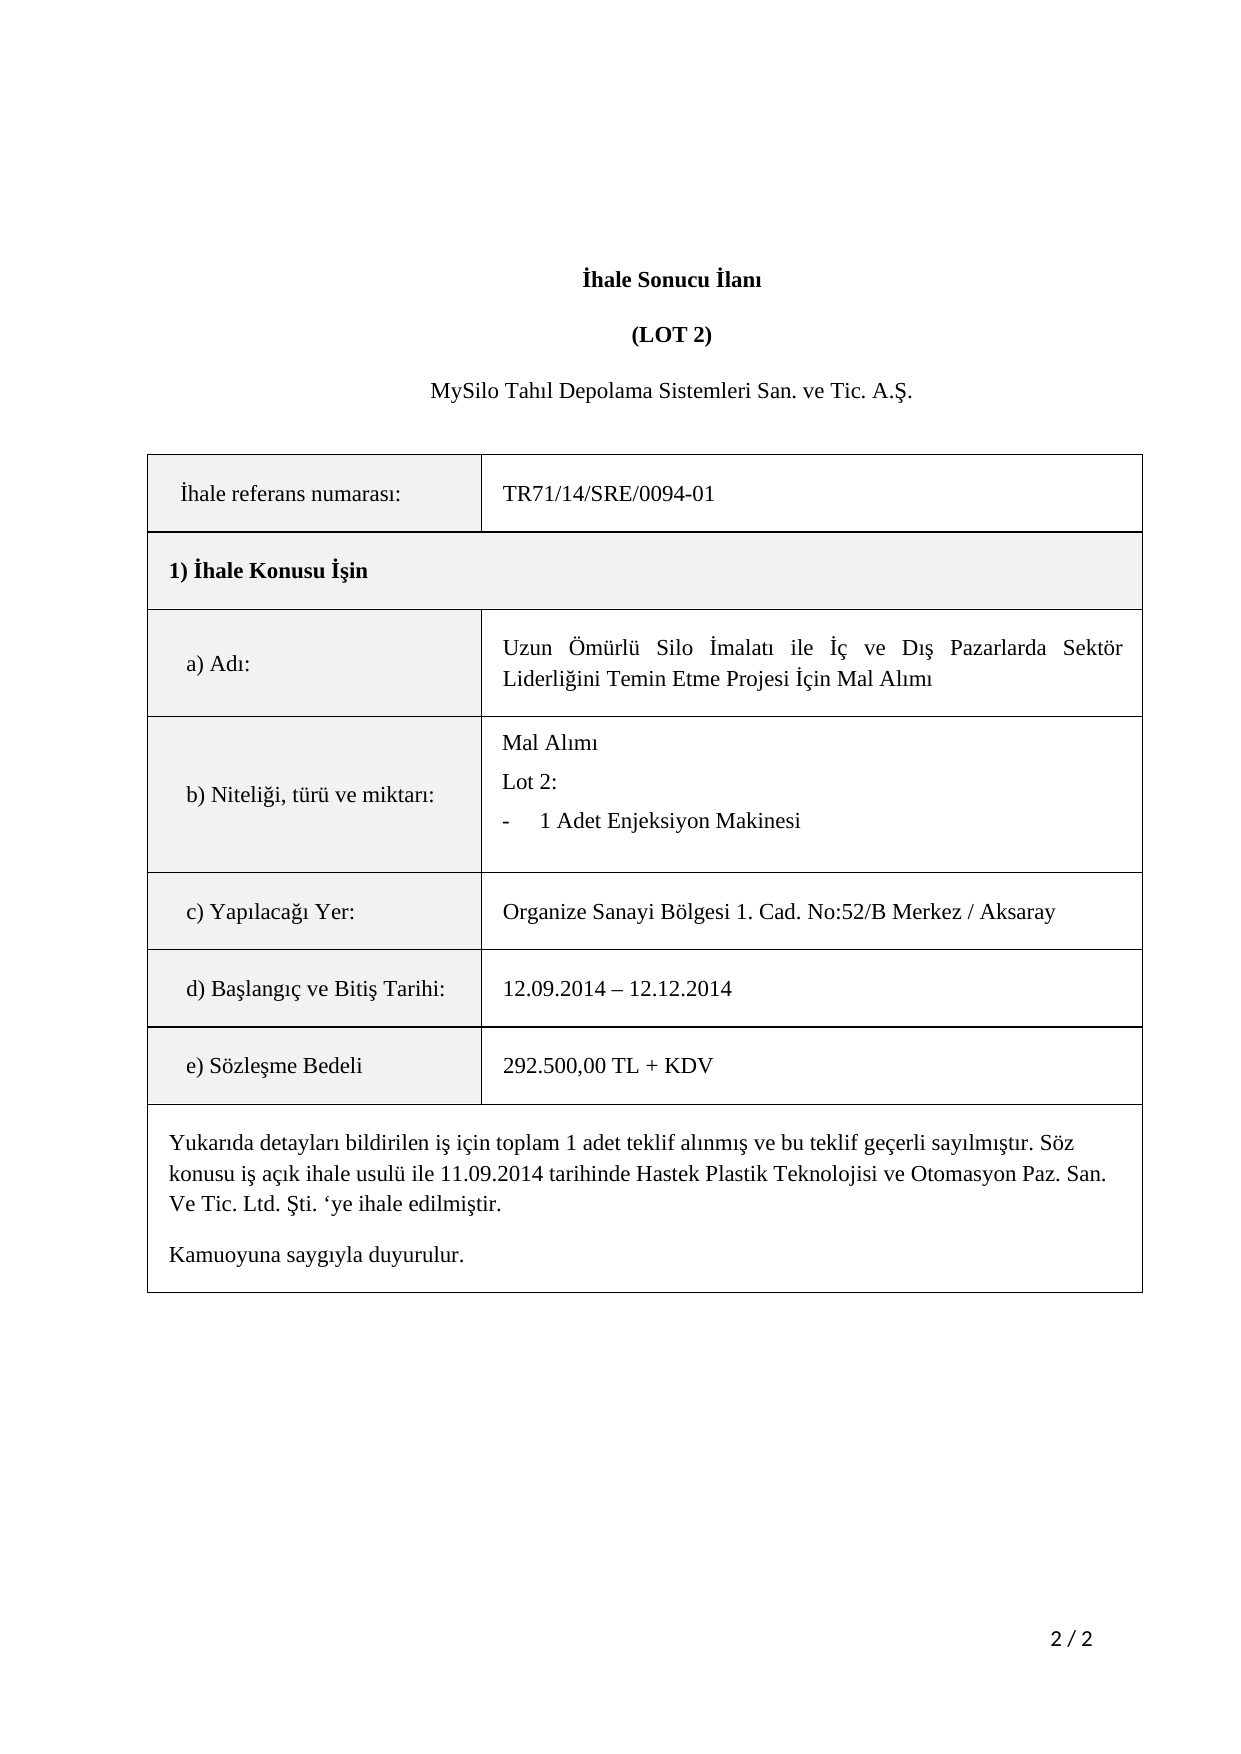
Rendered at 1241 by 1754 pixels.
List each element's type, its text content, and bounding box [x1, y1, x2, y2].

table_cell e) Sözleşme Bedeli [148, 1028, 481, 1103]
table_cell b) Niteliği, türü ve miktarı: [148, 717, 481, 872]
table_cell 1) İhale Konusu İşin [148, 533, 1142, 608]
text İhale Sonucu İlanı [148, 266, 1196, 292]
table_cell d) Başlangıç ve Bitiş Tarihi: [148, 950, 481, 1026]
table_cell Uzun Ömürlü Silo İmalatı ile İç ve Dış Pazarlarda Sektör Liderliğini Temin Etme Projesi İçin Mal Alımı [482, 610, 1142, 716]
table_header İhale referans numarası: [148, 455, 481, 531]
table_header TR71/14/SRE/0094-01 [482, 455, 1142, 531]
table_cell c) Yapılacağı Yer: [148, 873, 481, 949]
table_cell a) Adı: [148, 610, 481, 716]
text MySilo Tahıl Depolama Sistemleri San. ve Tic. A.Ş. [148, 377, 1196, 403]
table_cell 292.500,00 TL + KDV [482, 1028, 1142, 1103]
table_cell Yukarıda detayları bildirilen iş için toplam 1 adet teklif alınmış ve bu teklif geçerli sayılmıştır. Söz konusu iş açık ihale usulü ile 11.09.2014 tarihinde Hastek Plastik Teknolojisi ve Otomasyon Paz. San. Ve Tic. Ltd. Şti. ‘ye ihale edilmiştir. Kamuoyuna saygıyla duyurulur. [148, 1105, 1142, 1292]
table_cell Mal Alımı Lot 2: 1 Adet Enjeksiyon Makinesi [482, 717, 1142, 872]
text (LOT 2) [148, 321, 1196, 348]
table_cell Organize Sanayi Bölgesi 1. Cad. No:52/B Merkez / Aksaray [482, 873, 1142, 949]
table_cell 12.09.2014 – 12.12.2014 [482, 950, 1142, 1026]
